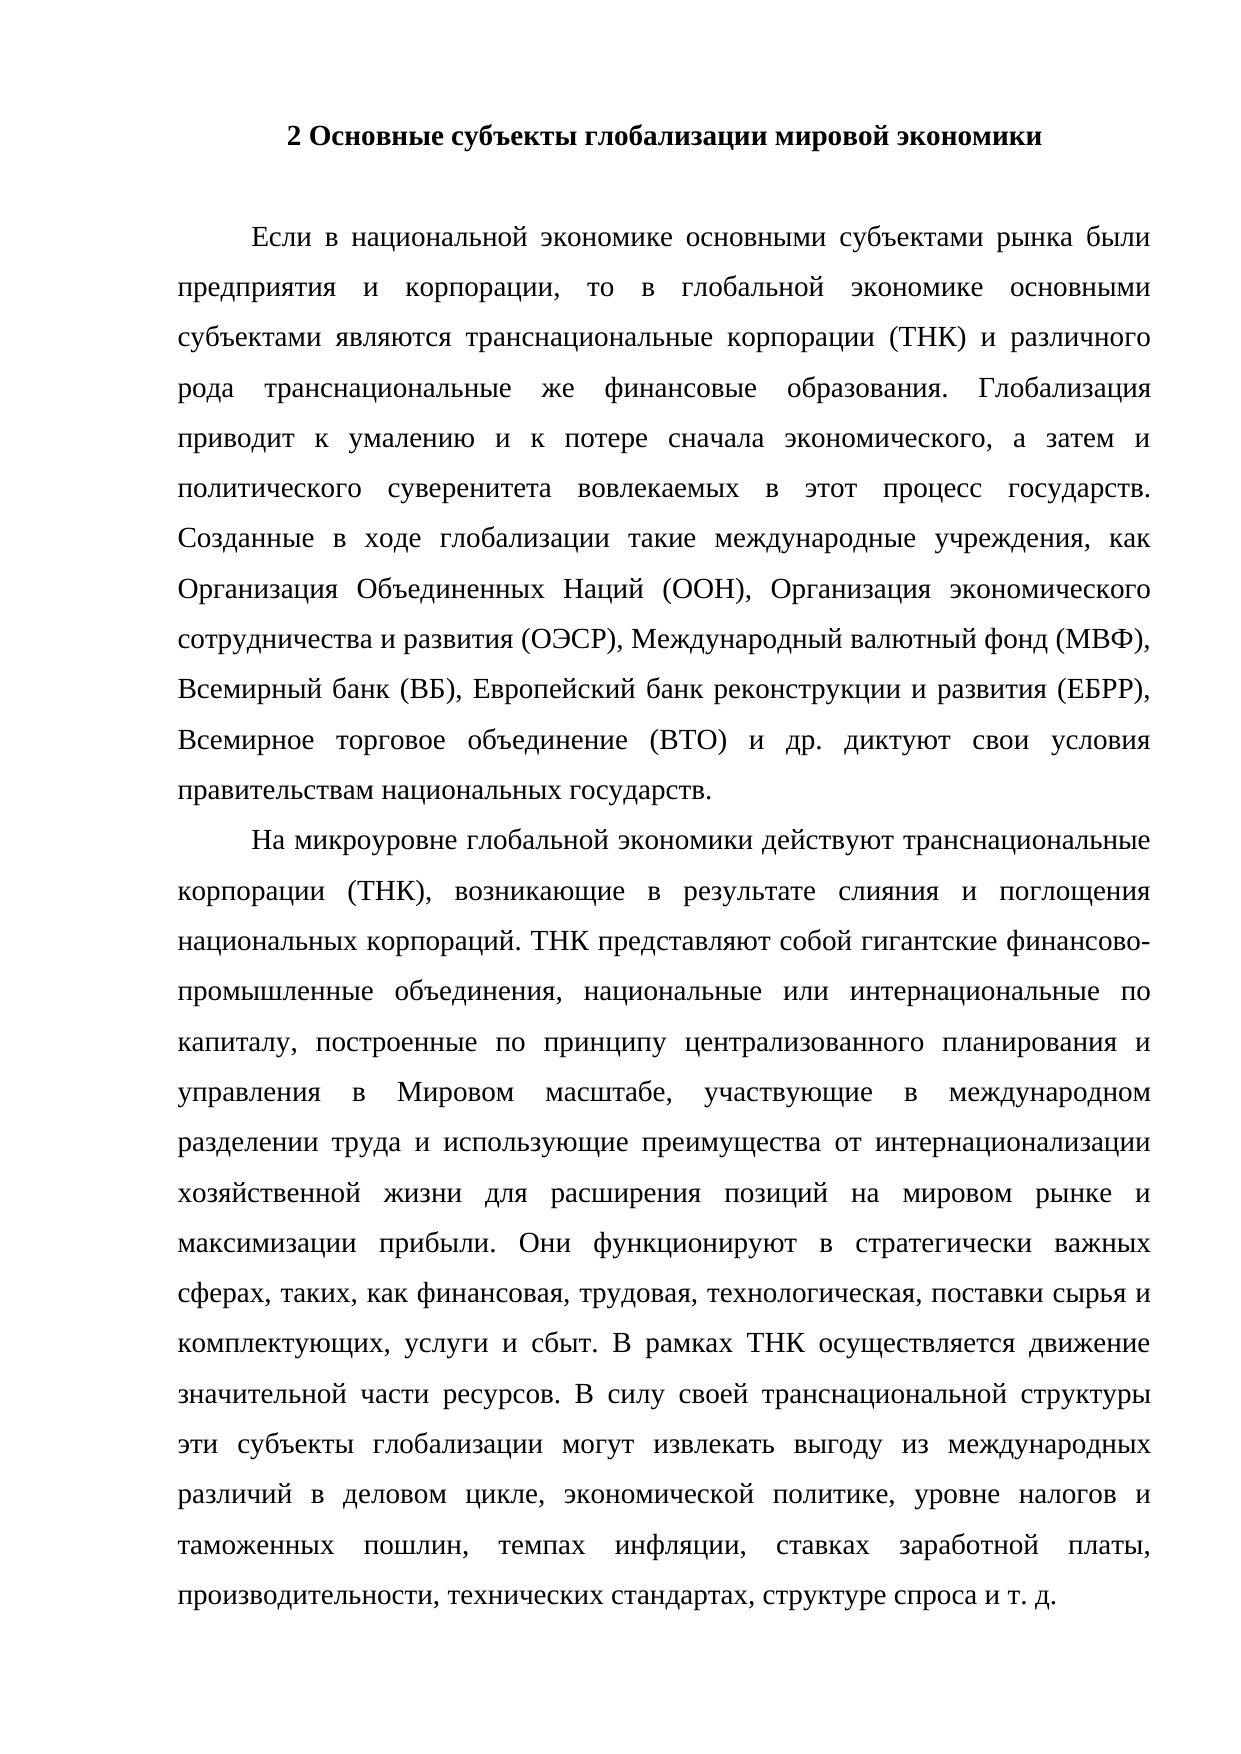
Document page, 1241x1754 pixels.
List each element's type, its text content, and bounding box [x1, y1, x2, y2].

text 2 Основные субъекты глобализации мировой экономики [177, 118, 1152, 152]
text Если в национальной экономике основными субъектами рынка были предприятия и корпорации, то в глобальной экономике основными субъектами являются транснациональные корпорации (ТНК) и различного рода транснациональные же финансовые образования. Глобализация приводит к умалению и к потере сначала экономического, а затем и политического суверенитета вовлекаемых в этот процесс государств. Созданные в ходе глобализации такие международные учреждения, как Организация Объединенных Наций (ООН), Организация экономического сотрудничества и развития (ОЭСР), Международный валютный фонд (МВФ), Всемирный банк (ВБ), Европейский банк реконструкции и развития (ЕБРР), Всемирное торговое объединение (ВТО) и др. диктуют свои условия правительствам национальных государств. [177, 219, 1152, 806]
text На микроуровне глобальной экономики действуют транснациональные корпорации (ТНК), возникающие в результате слияния и поглощения национальных корпораций. ТНК представляют собой гигантские финансово-промышленные объединения, национальные или интернациональные по капиталу, построенные по принципу централизованного планирования и управления в Мировом масштабе, участвующие в международном разделении труда и использующие преимущества от интернационализации хозяйственной жизни для расширения позиций на мировом рынке и максимизации прибыли. Они функционируют в стратегически важных сферах, таких, как финансовая, трудовая, технологическая, поставки сырья и комплектующих, услуги и сбыт. В рамках ТНК осуществляется движение значительной части ресурсов. В силу своей транснациональной структуры эти субъекты глобализации могут извлекать выгоду из международных различий в деловом цикле, экономической политике, уровне налогов и таможенных пошлин, темпах инфляции, ставках заработной платы, производительности, технических стандартах, структуре спроса и т. д. [177, 822, 1152, 1611]
